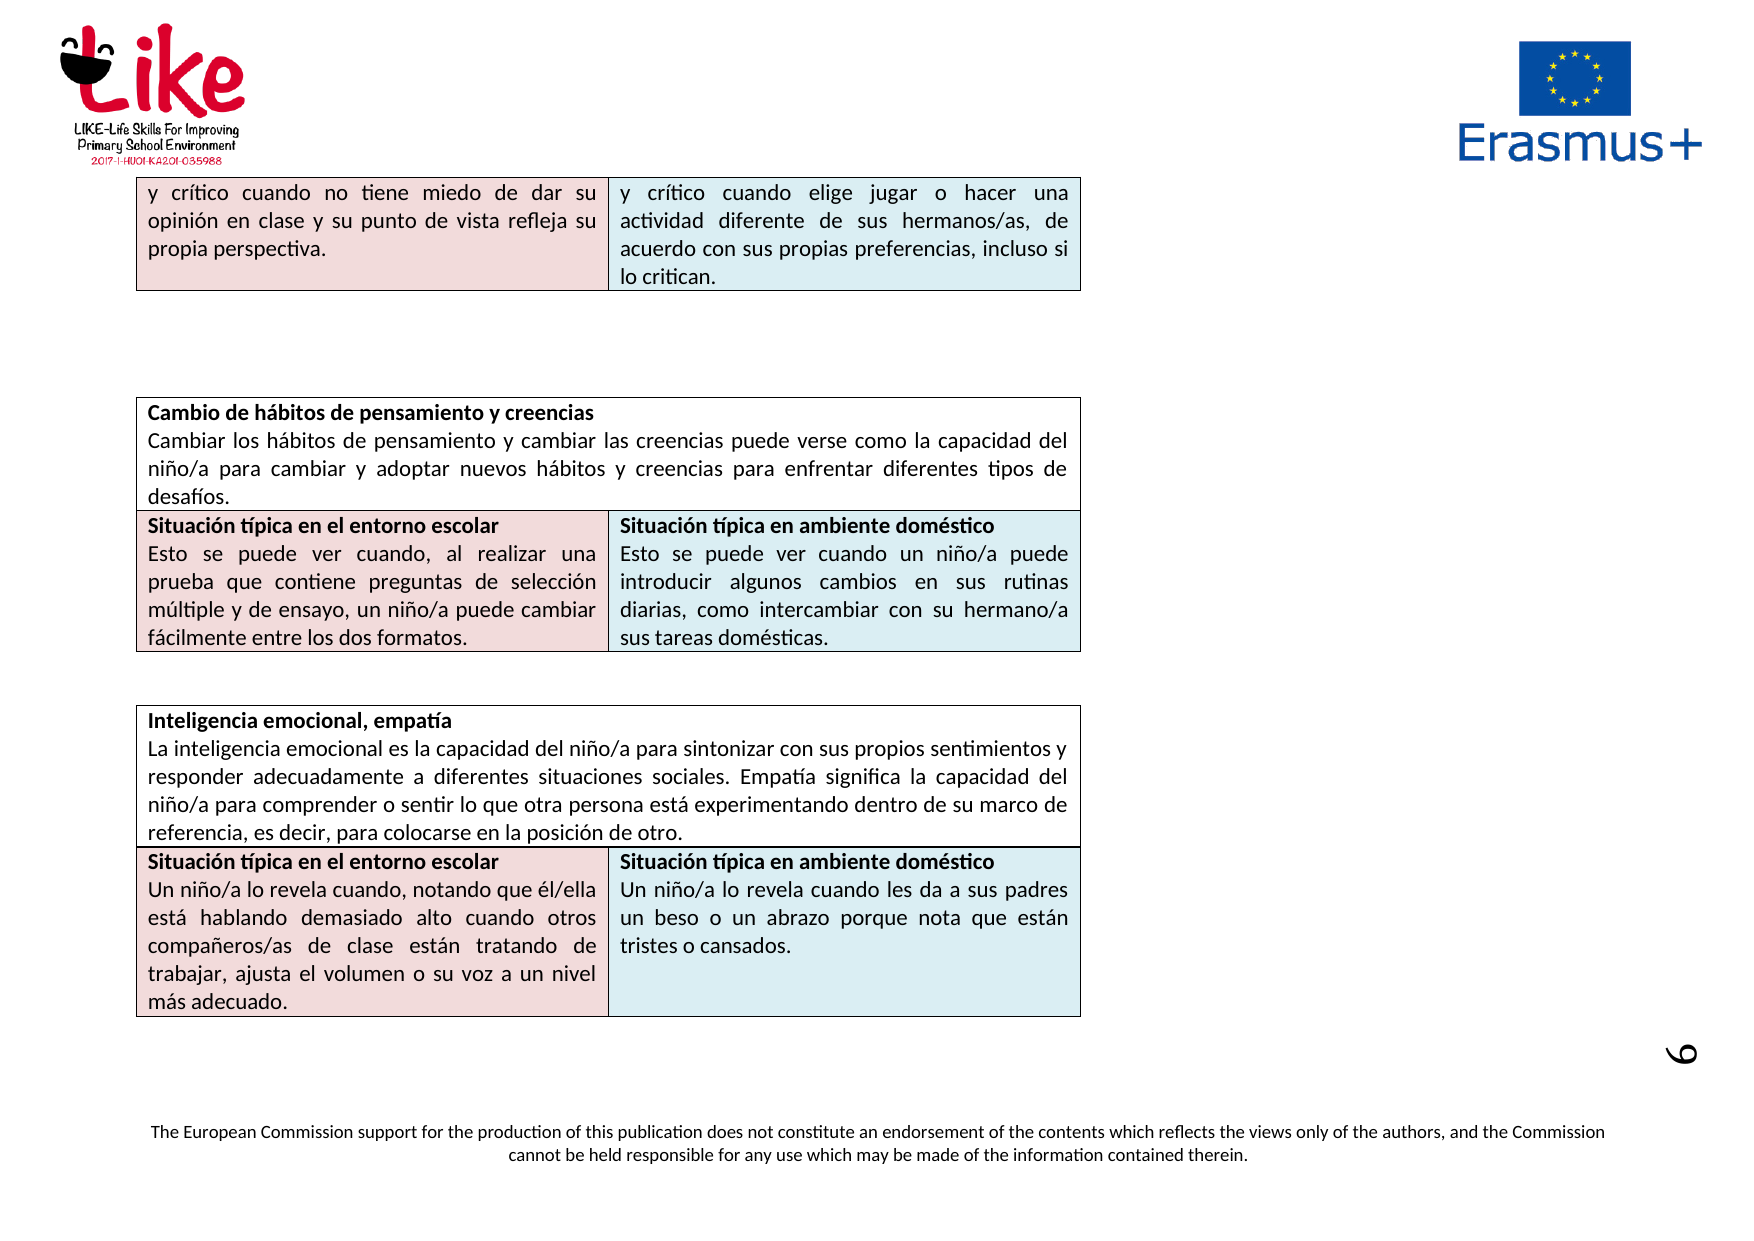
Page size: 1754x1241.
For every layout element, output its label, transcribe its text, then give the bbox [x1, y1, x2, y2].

table_cell Situación típica en ambiente doméstico Esto se puede ver cuando un niño/a puede introducir algunos cambios en sus rutinas diarias, como intercambiar con su hermano/a sus tareas domésticas. [609, 511, 1080, 651]
table_cell Situación típica en el entorno escolar Un niño/a lo revela cuando, notando que él/ella está hablando demasiado alto cuando otros compañeros/as de clase están tratando de trabajar, ajusta el volumen o su voz a un nivel más adecuado. [137, 848, 608, 1016]
table_header Cambio de hábitos de pensamiento y creencias Cambiar los hábitos de pensamiento y cambiar las creencias puede verse como la capacidad del niño/a para cambiar y adoptar nuevos hábitos y creencias para enfrentar diferentes tipos de desafíos. [137, 398, 1080, 510]
table_cell Situación típica en el entorno escolar Esto se puede ver cuando, al realizar una prueba que contiene preguntas de selección múltiple y de ensayo, un niño/a puede cambiar fácilmente entre los dos formatos. [137, 511, 608, 651]
picture [50, 3, 260, 177]
table_header Inteligencia emocional, empatía La inteligencia emocional es la capacidad del niño/a para sintonizar con sus propios sentimientos y responder adecuadamente a diferentes situaciones sociales. Empatía significa la capacidad del niño/a para comprender o sentir lo que otra persona está experimentando dentro de su marco de referencia, es decir, para colocarse en la posición de otro. [137, 706, 1080, 846]
table_cell Situación típica en ambiente doméstico Un niño/a lo revela cuando les da a sus padres un beso o un abrazo porque nota que están tristes o cansados. [609, 848, 1080, 1016]
picture [1451, 20, 1706, 164]
